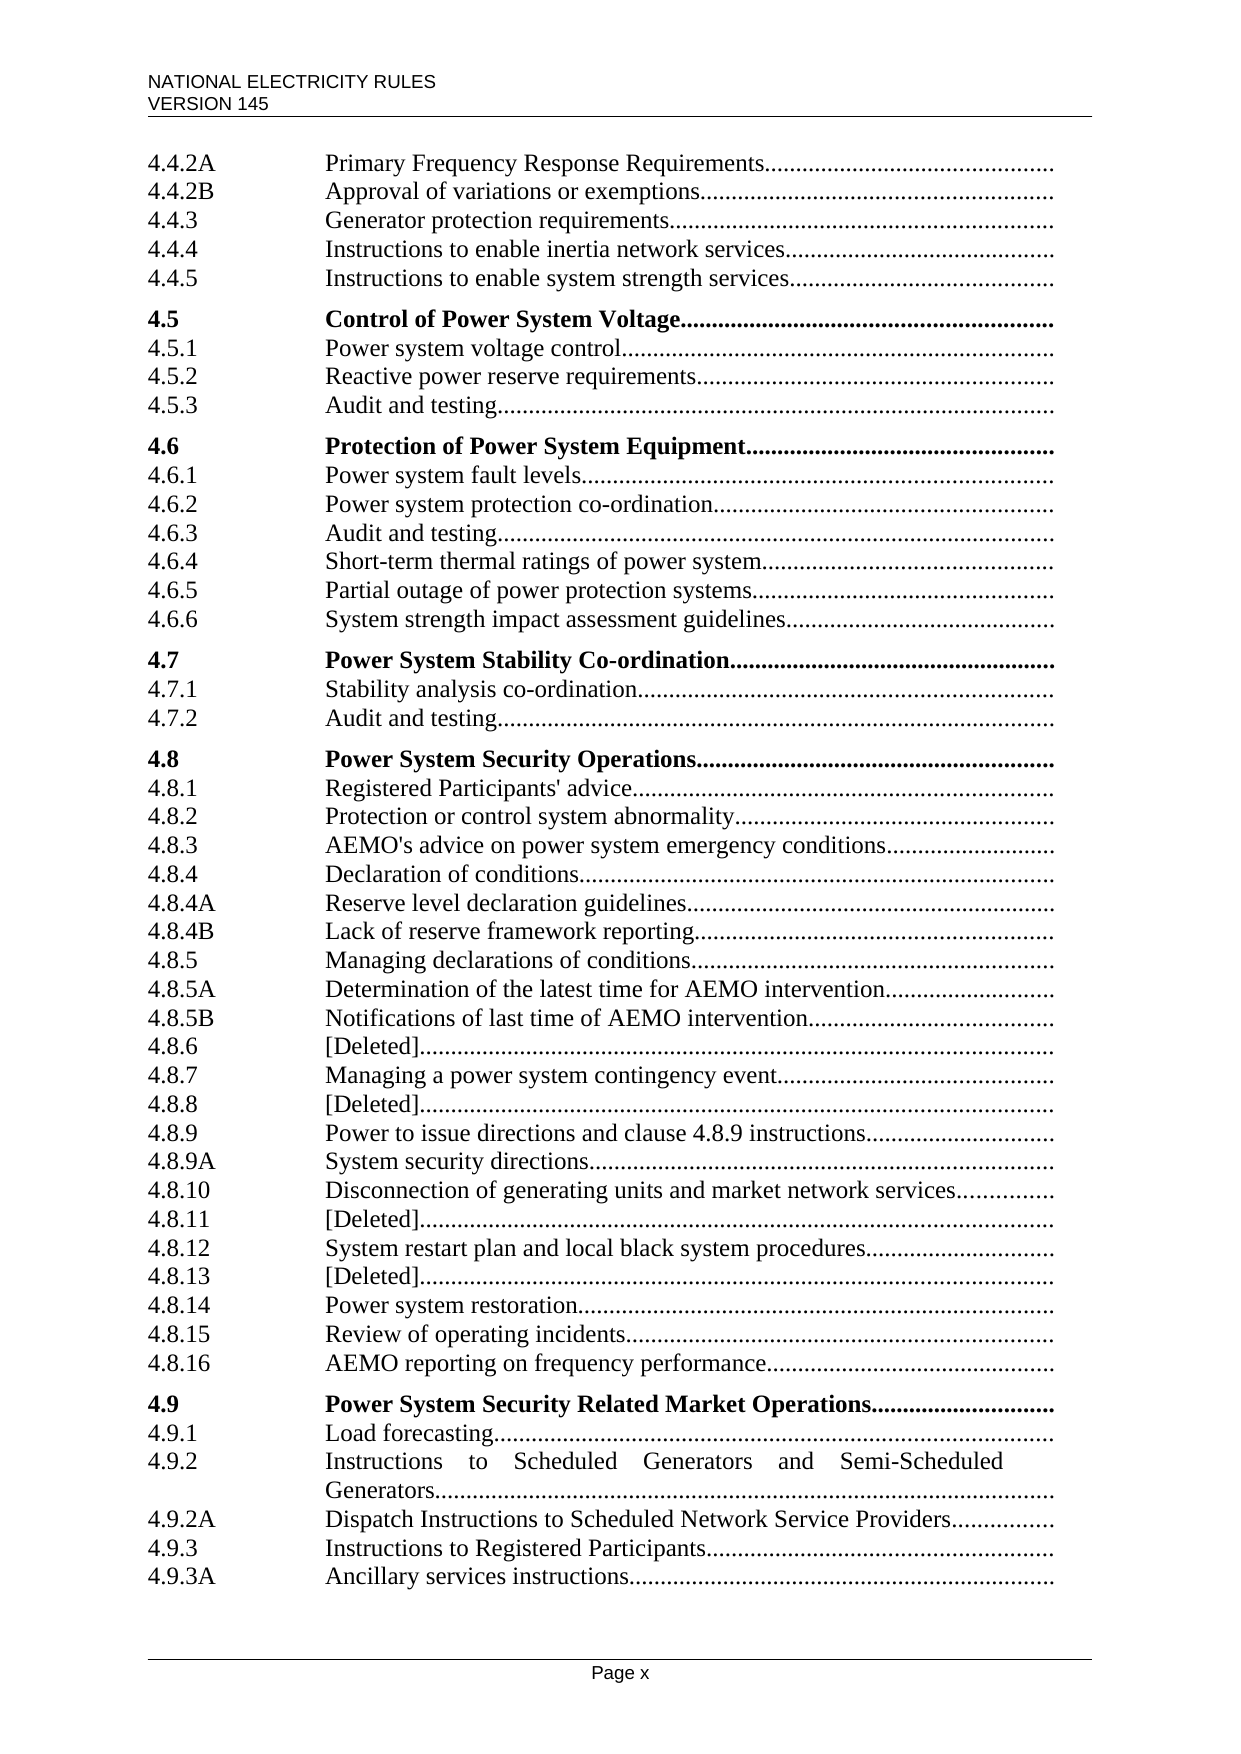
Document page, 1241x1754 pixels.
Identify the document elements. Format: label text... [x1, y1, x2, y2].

text 4.5.1 Power system voltage control 326 [148, 333, 1004, 361]
text 4.9 Power System Security Related Market Operations 343 [148, 1389, 1004, 1418]
text 4.8.7 Managing a power system contingency event 335 [148, 1060, 1004, 1089]
text 4.9.3A Ancillary services instructions 346 [148, 1561, 1004, 1590]
text 4.8.9 Power to issue directions and clause 4.8.9 instructions 336 [148, 1118, 1004, 1146]
text 4.4.4 Instructions to enable inertia network services 324 [148, 234, 1004, 263]
text 4.6.6 System strength impact assessment guidelines 329 [148, 604, 1004, 633]
text 4.9.2A Dispatch Instructions to Scheduled Network Service Providers 345 [148, 1504, 1004, 1533]
text 4.9.2 Instructions to Scheduled Generators and Semi-Scheduled Generators 344 [148, 1446, 1004, 1504]
text 4.9.3 Instructions to Registered Participants 345 [148, 1533, 1004, 1561]
text 4.4.2B Approval of variations or exemptions 323 [148, 176, 1004, 205]
text 4.7.2 Audit and testing 331 [148, 703, 1004, 731]
text 4.4.2A Primary Frequency Response Requirements 321 [148, 148, 1004, 176]
text 4.8.1 Registered Participants' advice 331 [148, 773, 1004, 801]
text 4.7 Power System Stability Co-ordination 330 [148, 645, 1004, 674]
text 4.8.11 [Deleted] 338 [148, 1204, 1004, 1233]
text 4.8.4A Reserve level declaration guidelines 332 [148, 888, 1004, 916]
text 4.6.3 Audit and testing 328 [148, 518, 1004, 546]
text 4.8.13 [Deleted] 340 [148, 1261, 1004, 1290]
text 4.8.10 Disconnection of generating units and market network services 338 [148, 1175, 1004, 1204]
text 4.6.4 Short-term thermal ratings of power system 328 [148, 546, 1004, 575]
text 4.8.16 AEMO reporting on frequency performance 342 [148, 1348, 1004, 1376]
text 4.4.3 Generator protection requirements 323 [148, 205, 1004, 234]
text 4.8.3 AEMO's advice on power system emergency conditions 331 [148, 830, 1004, 859]
text 4.8.4B Lack of reserve framework reporting 333 [148, 916, 1004, 945]
text 4.8.14 Power system restoration 340 [148, 1290, 1004, 1319]
text 4.8.5A Determination of the latest time for AEMO intervention 334 [148, 974, 1004, 1003]
text 4.6 Protection of Power System Equipment 328 [148, 431, 1004, 460]
text 4.8.8 [Deleted] 336 [148, 1089, 1004, 1118]
text 4.5.2 Reactive power reserve requirements 327 [148, 361, 1004, 390]
text 4.8.4 Declaration of conditions 332 [148, 859, 1004, 888]
text 4.8.2 Protection or control system abnormality 331 [148, 801, 1004, 830]
text 4.9.1 Load forecasting 343 [148, 1418, 1004, 1446]
text 4.5.3 Audit and testing 327 [148, 390, 1004, 419]
text 4.5 Control of Power System Voltage 326 [148, 304, 1004, 333]
text 4.8.5 Managing declarations of conditions 334 [148, 945, 1004, 974]
text 4.6.1 Power system fault levels 328 [148, 460, 1004, 489]
text 4.7.1 Stability analysis co-ordination 330 [148, 674, 1004, 703]
text 4.8.12 System restart plan and local black system procedures 338 [148, 1233, 1004, 1261]
text 4.6.2 Power system protection co-ordination 328 [148, 489, 1004, 518]
text 4.4.5 Instructions to enable system strength services 325 [148, 263, 1004, 291]
text 4.8.6 [Deleted] 335 [148, 1031, 1004, 1060]
text 4.6.5 Partial outage of power protection systems 328 [148, 575, 1004, 604]
text 4.8.5B Notifications of last time of AEMO intervention 335 [148, 1003, 1004, 1031]
text 4.8.9A System security directions 338 [148, 1146, 1004, 1175]
text 4.8 Power System Security Operations 331 [148, 744, 1004, 773]
text 4.8.15 Review of operating incidents 340 [148, 1319, 1004, 1348]
